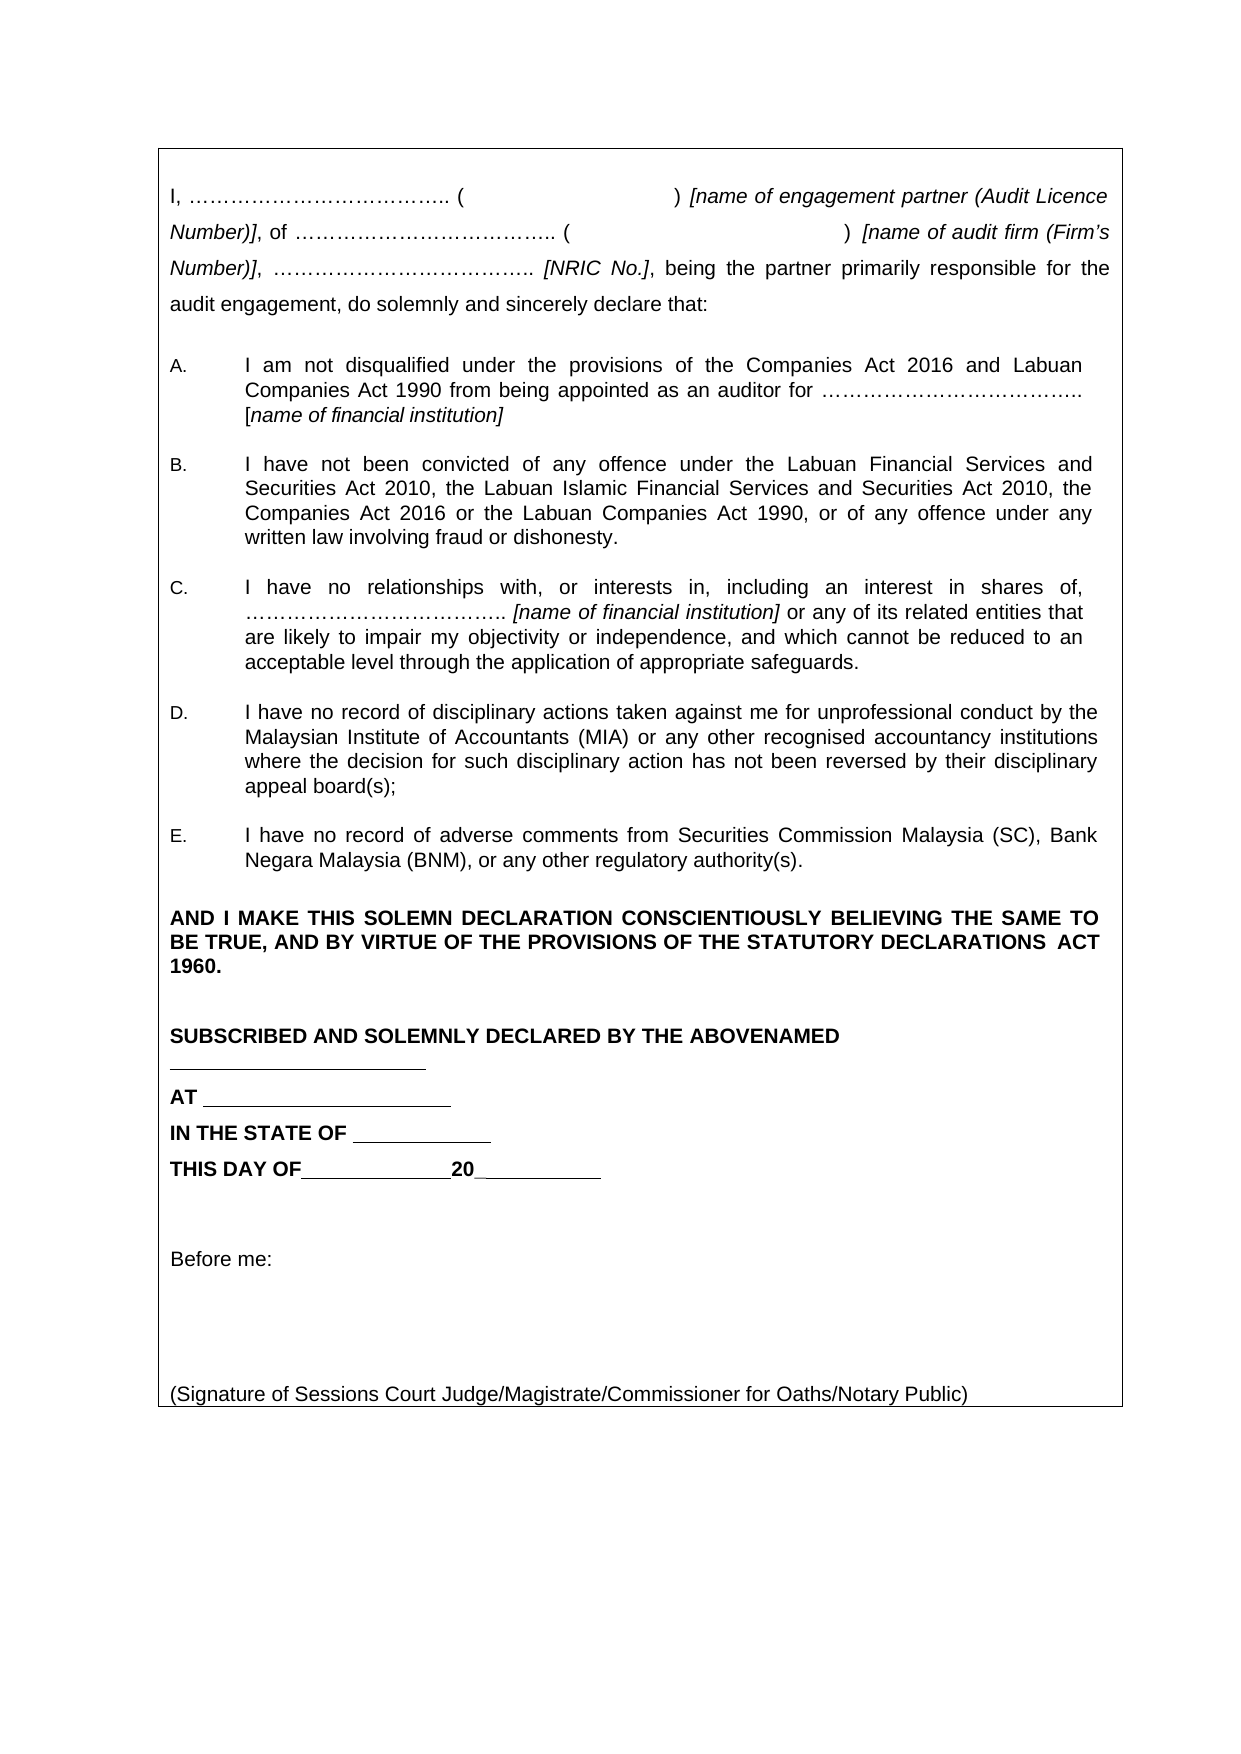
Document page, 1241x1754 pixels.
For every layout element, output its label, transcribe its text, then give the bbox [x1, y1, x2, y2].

table_cell I, ……………………………….. ( ) [name of engagement partner (Audit Licence Number)], of ……………………………….. ( ) [name of audit firm (Firm’s Number)], ……………………………….. [NRIC No.], being the partner primarily responsible for the audit engagement, do solemnly and sincerely declare that: I am not disqualified under the provisions of the Companies Act 2016 and Labuan Companies Act 1990 from being appointed as an auditor for ……………………………….. [name of financial institution] I have not been convicted of any offence under the Labuan Financial Services and Securities Act 2010, the Labuan Islamic Financial Services and Securities Act 2010, the Companies Act 2016 or the Labuan Companies Act 1990, or of any offence under any written law involving fraud or dishonesty. I have no relationships with, or interests in, including an interest in shares of, ……………………………….. [name of financial institution] or any of its related entities that are likely to impair my objectivity or independence, and which cannot be reduced to an acceptable level through the application of appropriate safeguards. I have no record of disciplinary actions taken against me for unprofessional conduct by the Malaysian Institute of Accountants (MIA) or any other recognised accountancy institutions where the decision for such disciplinary action has not been reversed by their disciplinary appeal board(s); I have no record of adverse comments from Securities Commission Malaysia (SC), Bank Negara Malaysia (BNM), or any other regulatory authority(s). AND I MAKE THIS SOLEMN DECLARATION CONSCIENTIOUSLY BELIEVING THE SAME TO BE TRUE, AND BY VIRTUE OF THE PROVISIONS OF THE STATUTORY DECLARATIONS ACT 1960. SUBSCRIBED AND SOLEMNLY DECLARED BY THE ABOVENAMED AT IN THE STATE OF THIS DAY OF 20_ Before me: (Signature of Sessions Court Judge/Magistrate/Commissioner for Oaths/Notary Public) [159, 149, 1122, 1406]
